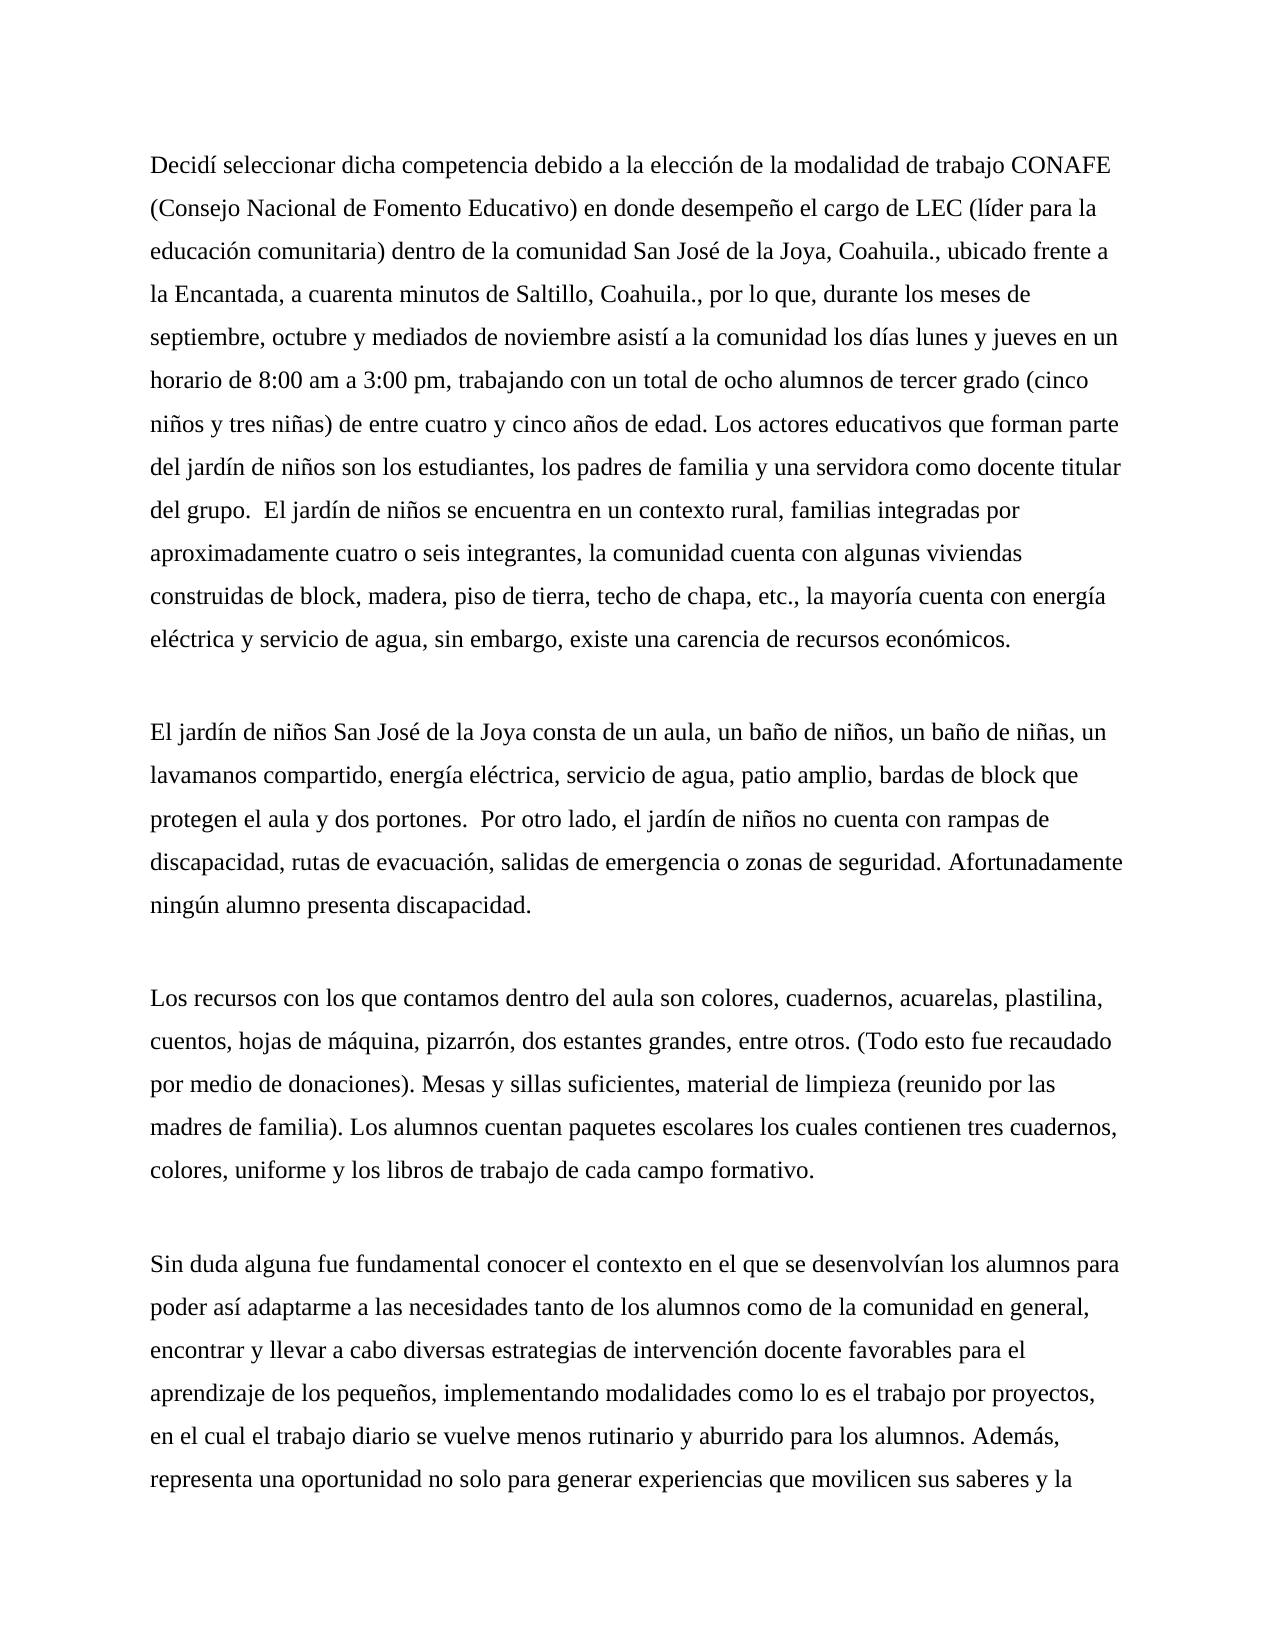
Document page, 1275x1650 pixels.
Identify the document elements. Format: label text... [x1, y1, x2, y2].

text Decidí seleccionar dicha competencia debido a la elección de la modalidad de trabajo CONAFE (Consejo Nacional de Fomento Educativo) en donde desempeño el cargo de LEC (líder para la educación comunitaria) dentro de la comunidad San José de la Joya, Coahuila., ubicado frente a la Encantada, a cuarenta minutos de Saltillo, Coahuila., por lo que, durante los meses de septiembre, octubre y mediados de noviembre asistí a la comunidad los días lunes y jueves en un horario de 8:00 am a 3:00 pm, trabajando con un total de ocho alumnos de tercer grado (cinco niños y tres niñas) de entre cuatro y cinco años de edad. Los actores educativos que forman parte del jardín de niños son los estudiantes, los padres de familia y una servidora como docente titular del grupo. El jardín de niños se encuentra en un contexto rural, familias integradas por aproximadamente cuatro o seis integrantes, la comunidad cuenta con algunas viviendas construidas de block, madera, piso de tierra, techo de chapa, etc., la mayoría cuenta con energía eléctrica y servicio de agua, sin embargo, existe una carencia de recursos económicos. [150, 150, 1125, 653]
text Los recursos con los que contamos dentro del aula son colores, cuadernos, acuarelas, plastilina, cuentos, hojas de máquina, pizarrón, dos estantes grandes, entre otros. (Todo esto fue recaudado por medio de donaciones). Mesas y sillas suficientes, material de limpieza (reunido por las madres de familia). Los alumnos cuentan paquetes escolares los cuales contienen tres cuadernos, colores, uniforme y los libros de trabajo de cada campo formativo. [150, 983, 1125, 1184]
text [150, 1249, 1125, 1493]
text El jardín de niños San José de la Joya consta de un aula, un baño de niños, un baño de niñas, un lavamanos compartido, energía eléctrica, servicio de agua, patio amplio, bardas de block que protegen el aula y dos portones. Por otro lado, el jardín de niños no cuenta con rampas de discapacidad, rutas de evacuación, salidas de emergencia o zonas de seguridad. Afortunadamente ningún alumno presenta discapacidad. [150, 717, 1125, 919]
